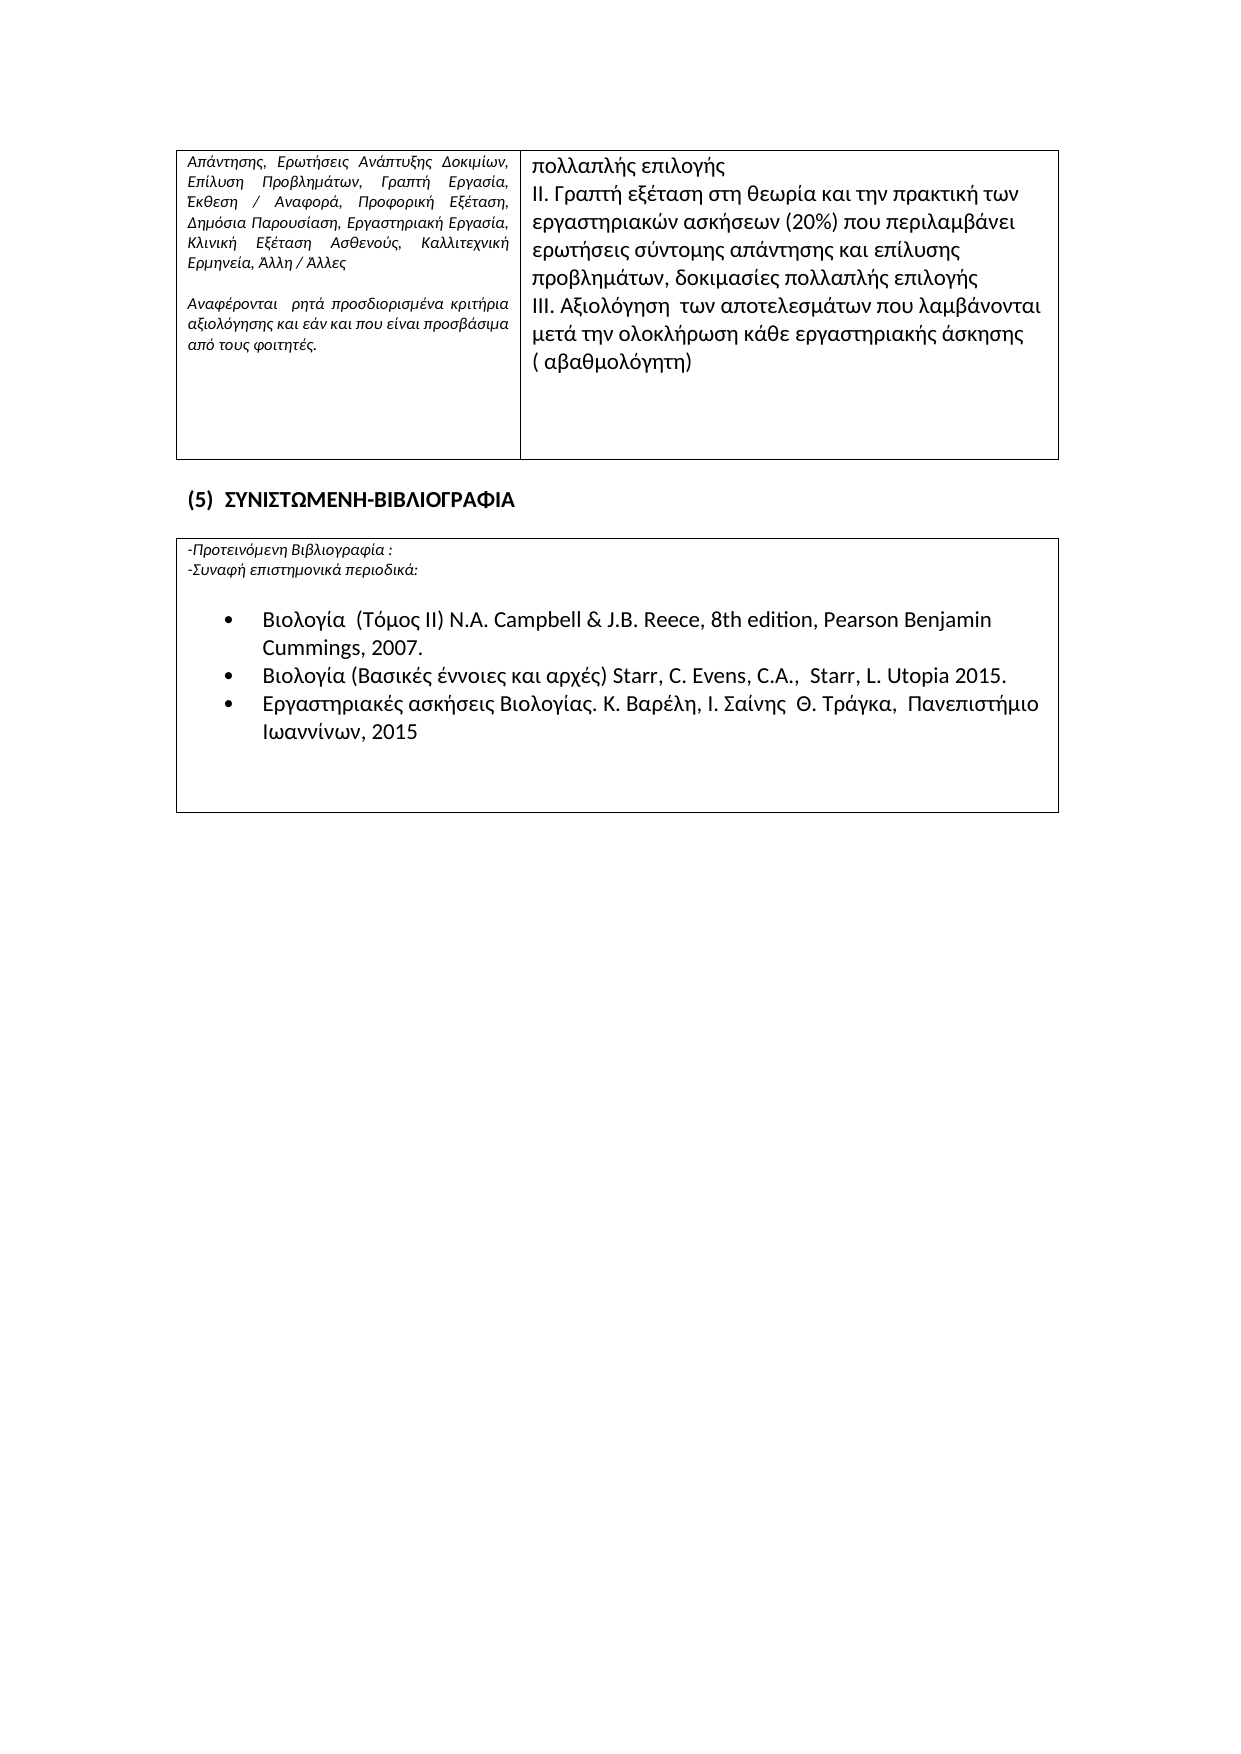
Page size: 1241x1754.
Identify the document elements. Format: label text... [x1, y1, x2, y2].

list ΣΥΝΙΣΤΩΜΕΝΗ-ΒΙΒΛΙΟΓΡΑΦΙΑ [187, 485, 1053, 513]
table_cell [521, 151, 1058, 459]
table_header -Προτεινόμενη Βιβλιογραφία : -Συναφή επιστημονικά περιοδικά: Βιολογία (Τόμος ΙΙ) N.A. Campbell & J.B. Reece, 8th edition, Pearson Benjamin Cummings, 2007. Βιολογία (Βασικές έννοιες και αρχές) Starr, C. Evens, C.A., Starr, L. Utopia 2015. Εργαστηριακές ασκήσεις Βιολογίας. K. Βαρέλη, I. Σαίνης Θ. Τράγκα, Πανεπιστήμιο Ιωαννίνων, 2015 [177, 539, 1058, 812]
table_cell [177, 151, 520, 459]
